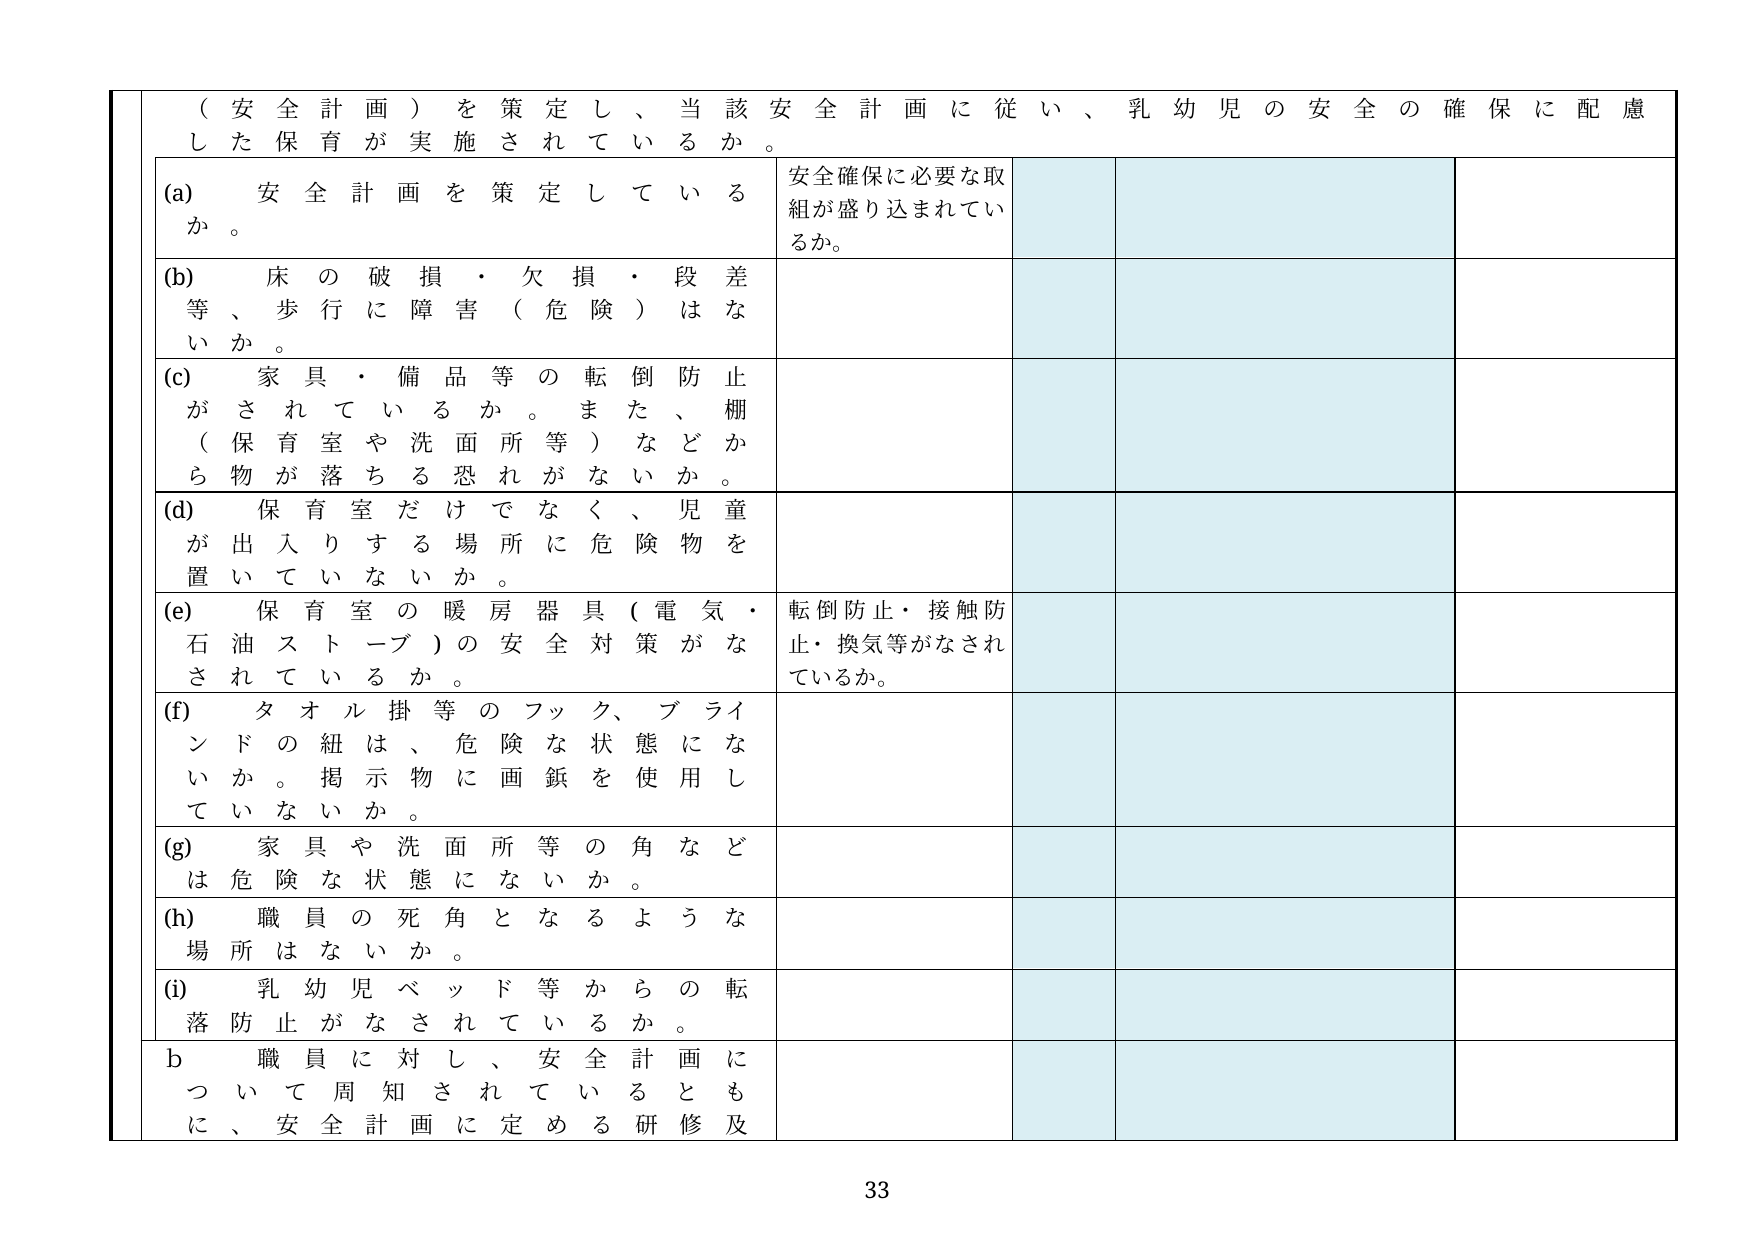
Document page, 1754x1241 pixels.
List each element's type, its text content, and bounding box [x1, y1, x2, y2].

table_cell [1456, 827, 1675, 897]
table_cell [1116, 970, 1454, 1040]
table_cell [1013, 970, 1115, 1040]
table_cell (f) タオル掛等のフック、ブラインドの紐は、危険な状態にないか。掲示物に画鋲を使用していないか。 [156, 693, 776, 826]
table_cell [1456, 493, 1675, 592]
table_cell [1013, 259, 1115, 358]
table_cell [1116, 158, 1454, 257]
table_cell [777, 898, 1012, 968]
table_cell (c) 家具・備品等の転倒防止がされているか。また、棚（保育室や洗面所等）などから物が落ちる恐れがないか。 [156, 359, 776, 491]
table_cell (d) 保育室だけでなく、児童が出入りする場所に危険物を置いていないか。 [156, 493, 776, 592]
table_cell [1013, 593, 1115, 692]
table_cell [1456, 1041, 1675, 1140]
table_cell [1456, 593, 1675, 692]
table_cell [142, 91, 1675, 157]
table_cell [777, 359, 1012, 491]
table_cell [1456, 970, 1675, 1040]
table_cell [1013, 827, 1115, 897]
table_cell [142, 1041, 776, 1140]
table_cell 安全確保に必要な取組が盛り込まれているか。 [777, 158, 1012, 257]
table_cell (b) 床の破損・欠損・段差等、歩行に障害（危険）はないか。 [156, 259, 776, 358]
table_cell [1116, 359, 1454, 491]
table_cell [777, 259, 1012, 358]
table_cell [777, 970, 1012, 1040]
table_cell [777, 1041, 1012, 1140]
table_cell [777, 693, 1012, 826]
table_cell (h) 職員の死角となるような場所はないか。 [156, 898, 776, 968]
table_cell [1013, 1041, 1115, 1140]
table_cell [113, 91, 141, 1140]
table_cell (i) 乳幼児ベッド等からの転落防止がなされているか。 [156, 970, 776, 1040]
table_cell [1116, 693, 1454, 826]
table_cell [1013, 158, 1115, 257]
table_cell [1116, 259, 1454, 358]
table_cell [1013, 359, 1115, 491]
table_cell [1116, 493, 1454, 592]
table_cell [777, 493, 1012, 592]
table_cell [1116, 898, 1454, 968]
table_cell [142, 157, 155, 1040]
table_cell [1116, 593, 1454, 692]
table_cell [1013, 493, 1115, 592]
table_cell 転倒防止･接触防止･換気等がなされているか。 [777, 593, 1012, 692]
table_cell [1456, 259, 1675, 358]
table_cell [1456, 359, 1675, 491]
table_cell (a) 安全計画を策定しているか。 [156, 158, 776, 257]
table_cell [1116, 827, 1454, 897]
table_cell [1456, 693, 1675, 826]
table_cell [1456, 158, 1675, 257]
table_cell [1116, 1041, 1454, 1140]
table_cell (g) 家具や洗面所等の角などは危険な状態にないか。 [156, 827, 776, 897]
table_cell [777, 827, 1012, 897]
table_cell [1013, 693, 1115, 826]
table_cell [1456, 898, 1675, 968]
table_cell (e) 保育室の暖房器具(電気･石油ストーブ)の安全対策がなされているか。 [156, 593, 776, 692]
table_cell [1013, 898, 1115, 968]
